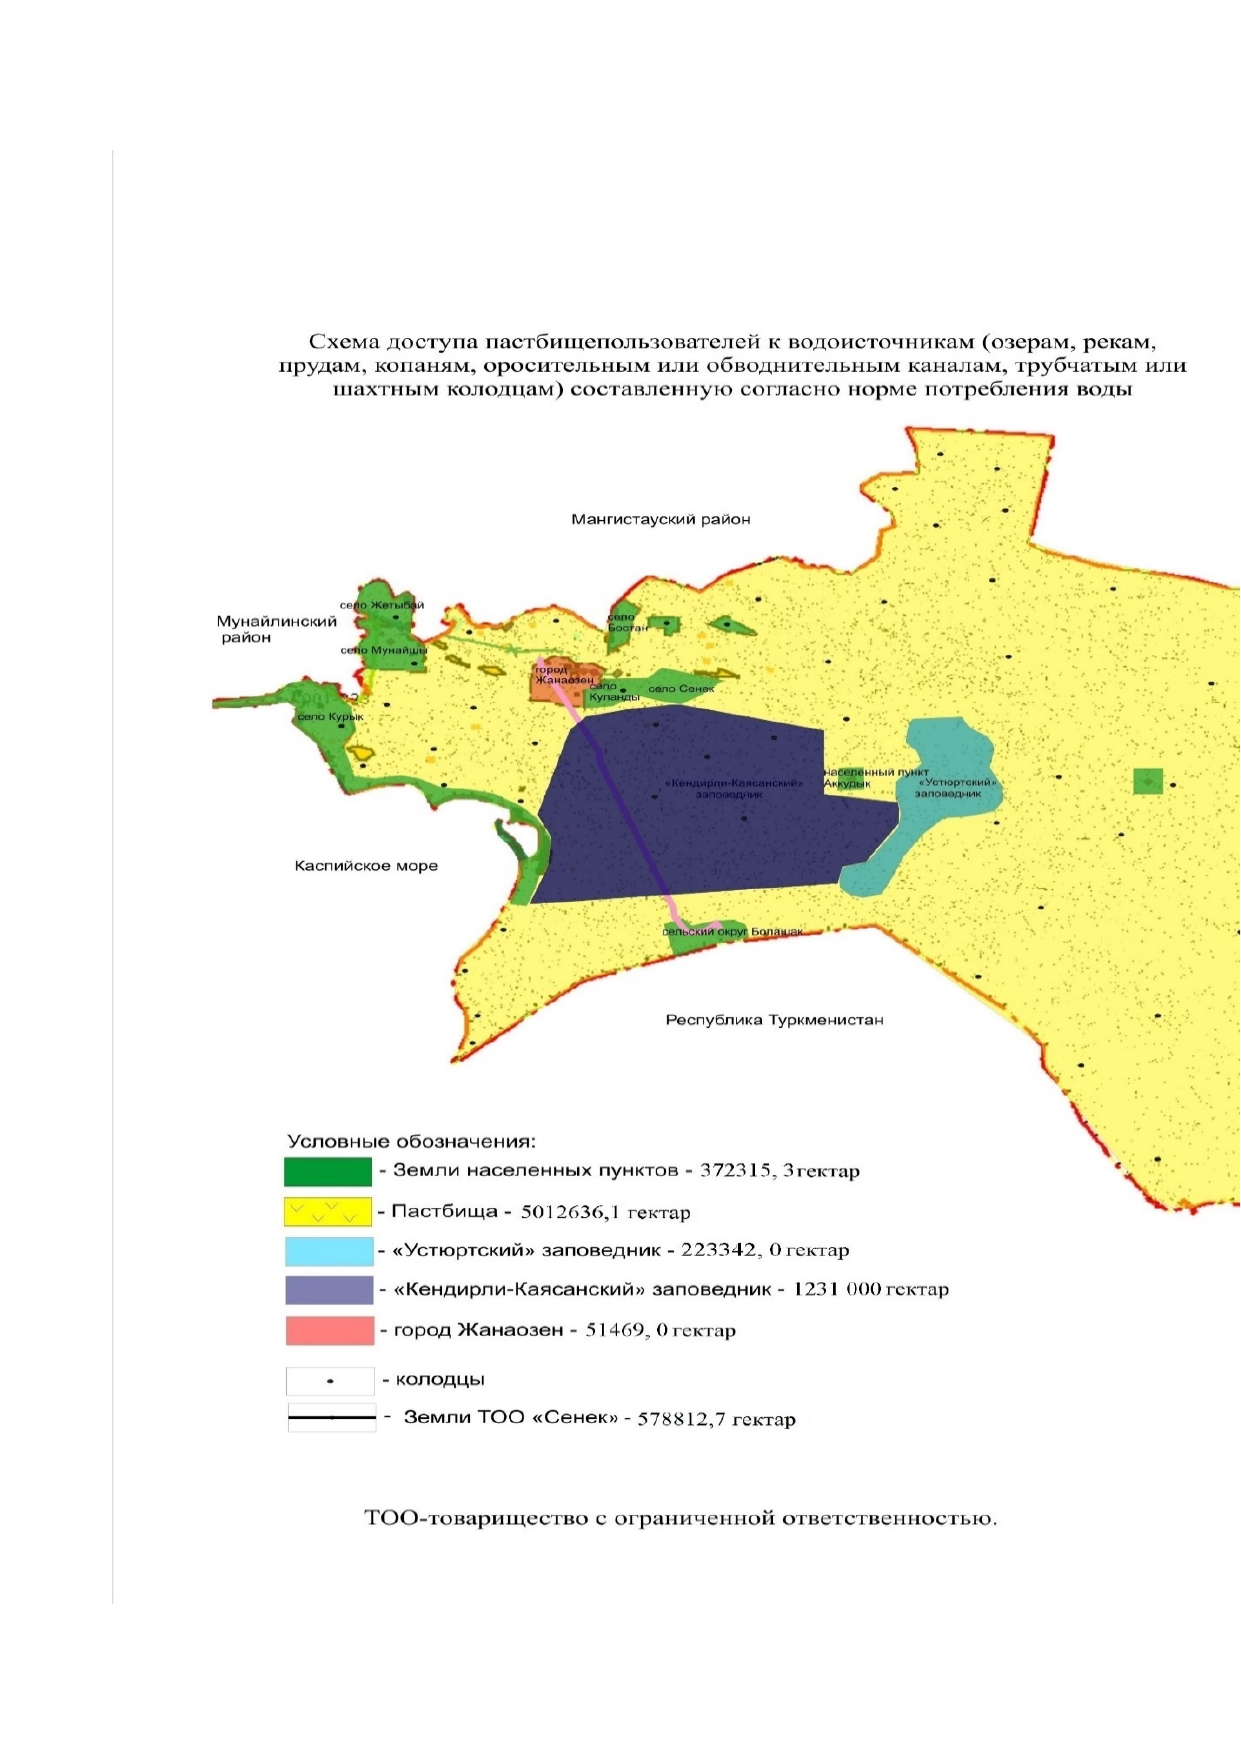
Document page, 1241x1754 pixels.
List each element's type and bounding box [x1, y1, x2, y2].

picture [112, 150, 1241, 1604]
